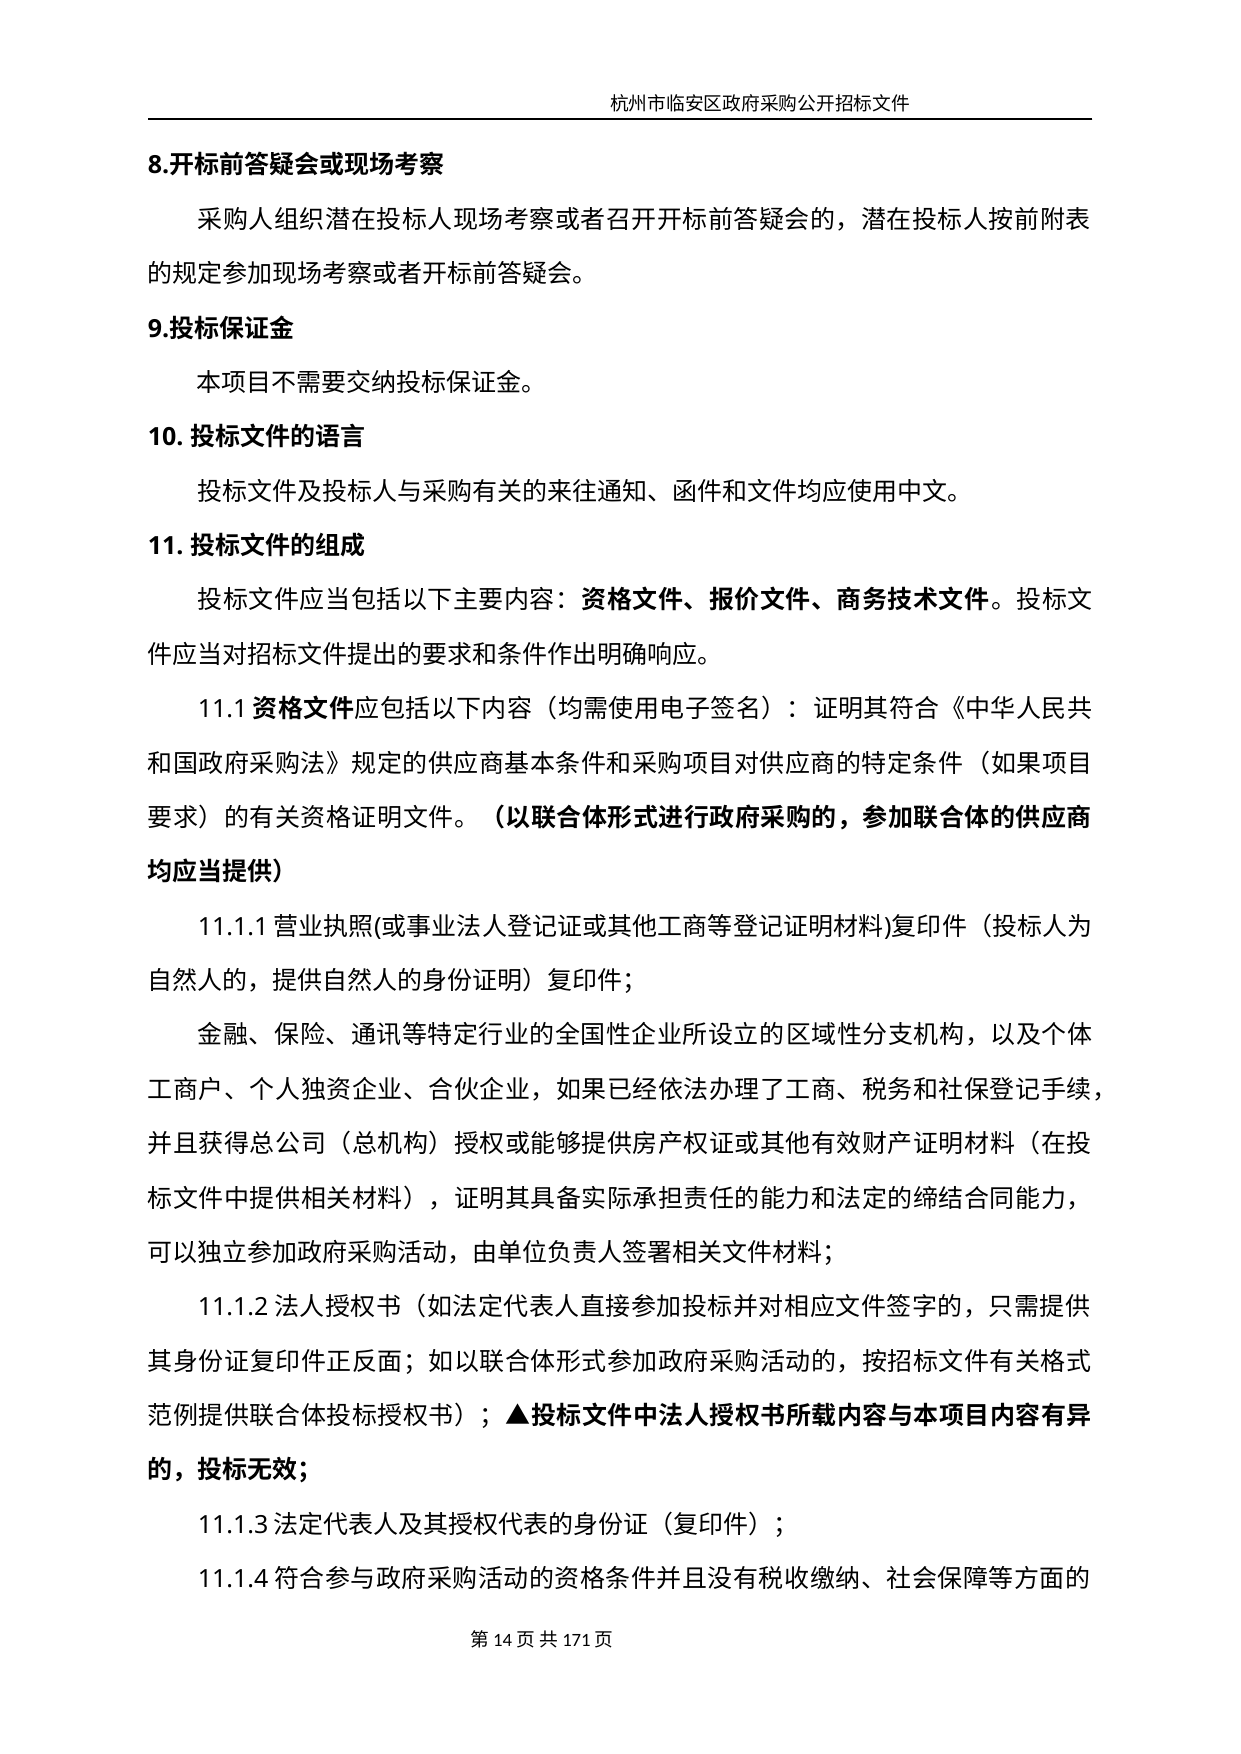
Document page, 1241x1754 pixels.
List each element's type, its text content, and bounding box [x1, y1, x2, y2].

text 本项目不需要交纳投标保证金。 [148, 362, 1092, 399]
text 投标文件应当包括以下主要内容：资格文件、报价文件、商务技术文件。投标文件应当对招标文件提出的要求和条件作出明确响应。 [148, 580, 1092, 671]
text 投标文件及投标人与采购有关的来往通知、函件和文件均应使用中文。 [148, 471, 1092, 507]
text 10. 投标文件的语言 [148, 417, 1092, 453]
text 11. 投标文件的组成 [148, 526, 1092, 562]
text 11.1资格文件应包括以下内容（均需使用电子签名）：证明其符合《中华人民共和国政府采购法》规定的供应商基本条件和采购项目对供应商的特定条件（如果项目要求）的有关资格证明文件。（以联合体形式进行政府采购的，参加联合体的供应商均应当提供） [148, 689, 1092, 888]
text 采购人组织潜在投标人现场考察或者召开开标前答疑会的，潜在投标人按前附表的规定参加现场考察或者开标前答疑会。 [148, 199, 1092, 290]
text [148, 1559, 1092, 1595]
text 9.投标保证金 [148, 308, 1092, 344]
text 11.1.2法人授权书（如法定代表人直接参加投标并对相应文件签字的，只需提供其身份证复印件正反面；如以联合体形式参加政府采购活动的，按招标文件有关格式范例提供联合体投标授权书）；▲投标文件中法人授权书所载内容与本项目内容有异的，投标无效； [148, 1287, 1092, 1486]
text 11.1.1营业执照(或事业法人登记证或其他工商等登记证明材料)复印件（投标人为自然人的，提供自然人的身份证明）复印件； [148, 906, 1092, 997]
text 金融、保险、通讯等特定行业的全国性企业所设立的区域性分支机构，以及个体工商户、个人独资企业、合伙企业，如果已经依法办理了工商、税务和社保登记手续，并且获得总公司（总机构）授权或能够提供房产权证或其他有效财产证明材料（在投标文件中提供相关材料），证明其具备实际承担责任的能力和法定的缔结合同能力，可以独立参加政府采购活动，由单位负责人签署相关文件材料； [148, 1015, 1092, 1269]
text 11.1.3法定代表人及其授权代表的身份证（复印件）； [148, 1504, 1092, 1541]
text 8.开标前答疑会或现场考察 [148, 145, 1092, 181]
